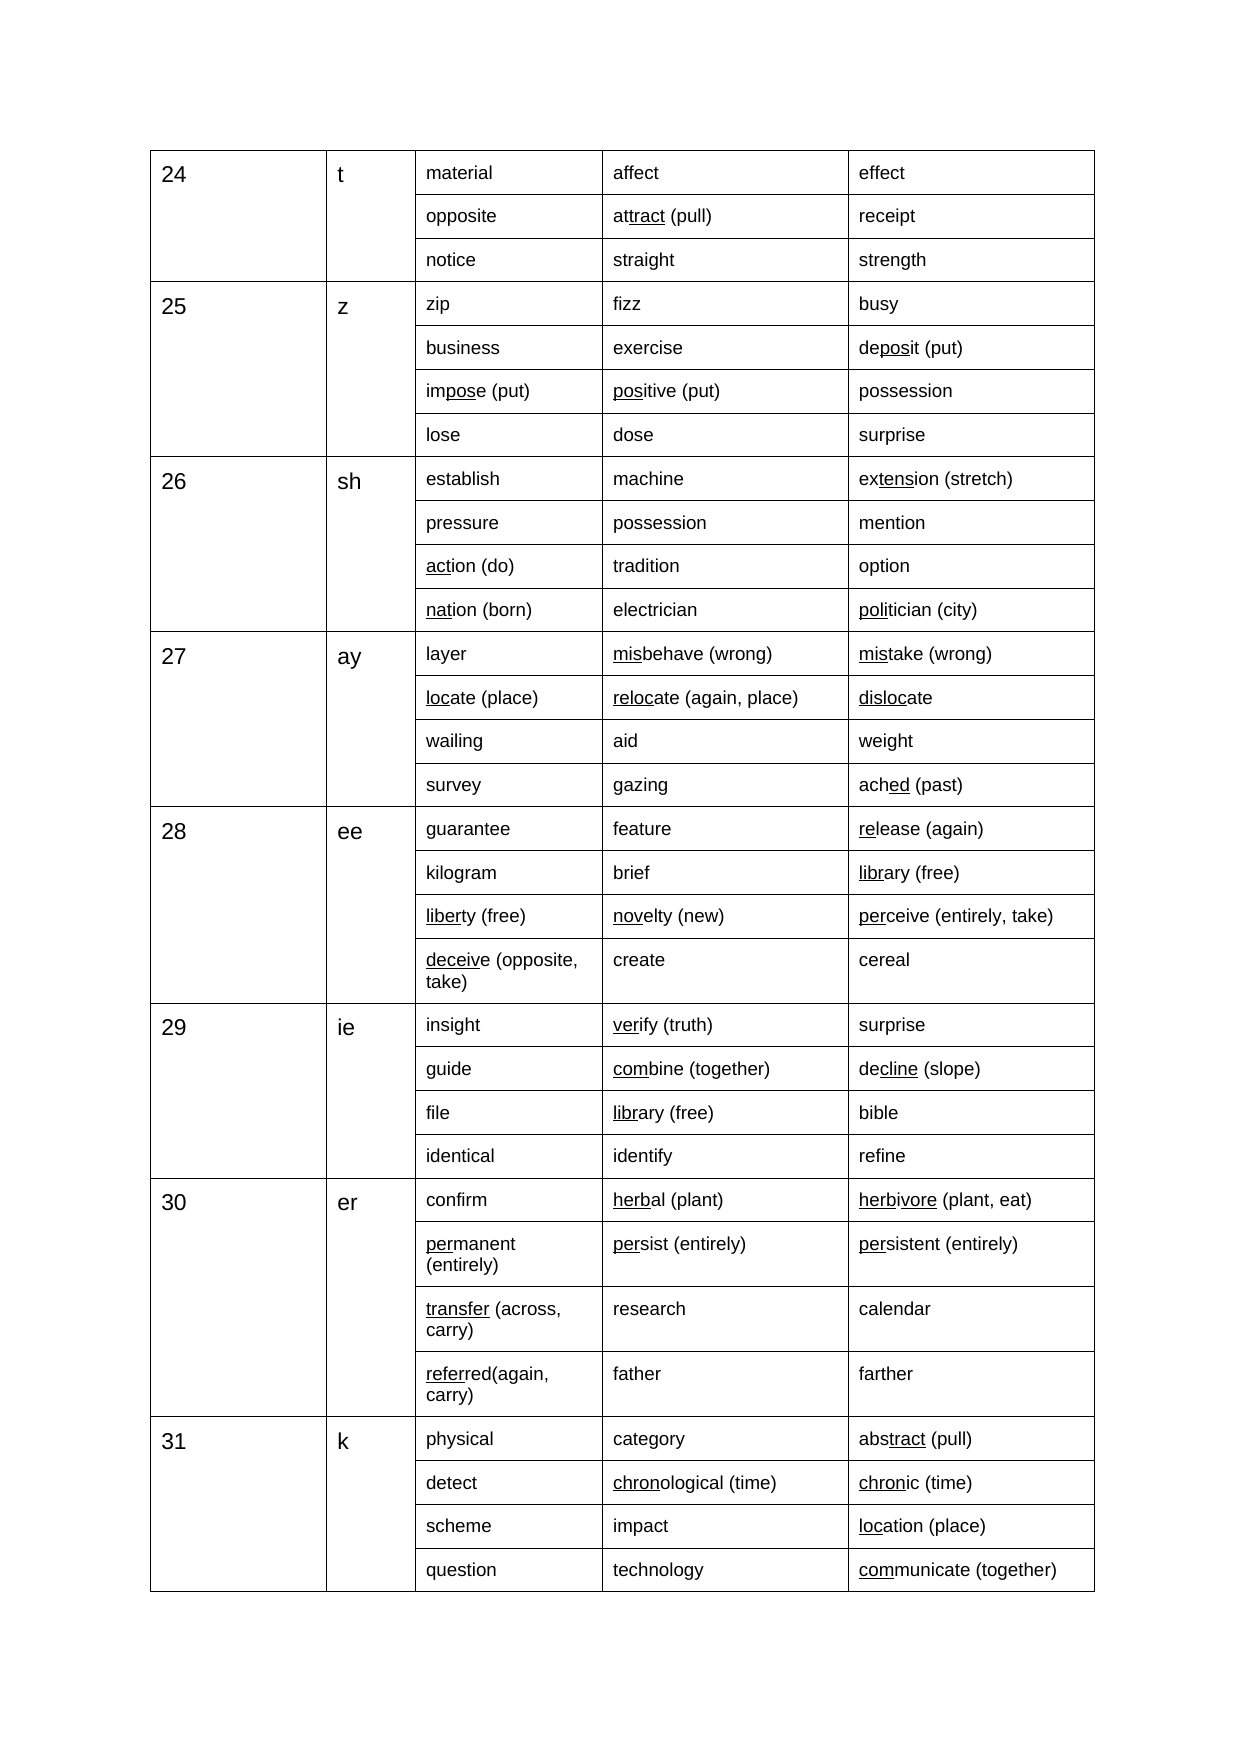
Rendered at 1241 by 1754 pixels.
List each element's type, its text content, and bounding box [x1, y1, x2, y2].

table_cell impact [603, 1505, 848, 1547]
table_cell abstract (pull) [849, 1417, 1094, 1460]
table_cell permanent (entirely) [416, 1222, 602, 1286]
table_cell dose [603, 414, 848, 456]
table_cell guarantee [416, 807, 602, 850]
table_cell dislocate [849, 676, 1094, 719]
table_cell deposit (put) [849, 326, 1094, 369]
table_cell persistent (entirely) [849, 1222, 1094, 1286]
table_cell verify (truth) [603, 1004, 848, 1046]
table_cell pressure [416, 501, 602, 544]
table_cell sh [327, 457, 415, 631]
table_cell research [603, 1287, 848, 1351]
table_cell create [603, 939, 848, 1002]
table_cell surprise [849, 414, 1094, 456]
table_cell question [416, 1549, 602, 1591]
table_cell referred(again, carry) [416, 1352, 602, 1416]
table_cell feature [603, 807, 848, 850]
table_cell 27 [151, 632, 326, 806]
table_cell impose (put) [416, 370, 602, 412]
table_cell 26 [151, 457, 326, 631]
table_cell gazing [603, 764, 848, 806]
table_cell lose [416, 414, 602, 456]
table_cell 31 [151, 1417, 326, 1591]
table_cell location (place) [849, 1505, 1094, 1547]
table_cell file [416, 1091, 602, 1134]
table_cell relocate (again, place) [603, 676, 848, 719]
table_cell establish [416, 457, 602, 500]
table_cell decline (slope) [849, 1047, 1094, 1090]
table_cell exercise [603, 326, 848, 369]
table_cell misbehave (wrong) [603, 632, 848, 675]
table_cell machine [603, 457, 848, 500]
table_cell weight [849, 720, 1094, 762]
table_cell surprise [849, 1004, 1094, 1046]
table_cell father [603, 1352, 848, 1416]
table_cell notice [416, 239, 602, 281]
table_cell cereal [849, 939, 1094, 1002]
table_cell mention [849, 501, 1094, 544]
table_cell refine [849, 1135, 1094, 1177]
table_cell z [327, 282, 415, 456]
table_cell zip [416, 282, 602, 325]
table_cell 28 [151, 807, 326, 1002]
table_cell action (do) [416, 545, 602, 587]
table_cell er [327, 1179, 415, 1416]
table_cell deceive (opposite, take) [416, 939, 602, 1002]
table_cell survey [416, 764, 602, 806]
table_cell receipt [849, 195, 1094, 237]
table_cell business [416, 326, 602, 369]
table_cell scheme [416, 1505, 602, 1547]
table_cell wailing [416, 720, 602, 762]
table_cell calendar [849, 1287, 1094, 1351]
table_cell 25 [151, 282, 326, 456]
table_cell herbal (plant) [603, 1179, 848, 1221]
table_cell category [603, 1417, 848, 1460]
table_cell physical [416, 1417, 602, 1460]
table_cell brief [603, 851, 848, 894]
table_cell extension (stretch) [849, 457, 1094, 500]
table_cell nation (born) [416, 589, 602, 631]
table_cell busy [849, 282, 1094, 325]
table_cell persist (entirely) [603, 1222, 848, 1286]
table_cell 30 [151, 1179, 326, 1416]
table_cell fizz [603, 282, 848, 325]
table_cell library (free) [603, 1091, 848, 1134]
table_cell locate (place) [416, 676, 602, 719]
table_cell chronic (time) [849, 1461, 1094, 1504]
table_cell attract (pull) [603, 195, 848, 237]
table_cell 29 [151, 1004, 326, 1177]
table_cell possession [603, 501, 848, 544]
table_cell communicate (together) [849, 1549, 1094, 1591]
table_cell tradition [603, 545, 848, 587]
table_cell liberty (free) [416, 895, 602, 937]
table_cell chronological (time) [603, 1461, 848, 1504]
table_cell k [327, 1417, 415, 1591]
table_cell effect [849, 151, 1094, 194]
table_cell release (again) [849, 807, 1094, 850]
table_cell material [416, 151, 602, 194]
table_cell ay [327, 632, 415, 806]
table_cell bible [849, 1091, 1094, 1134]
table_cell affect [603, 151, 848, 194]
table_cell aid [603, 720, 848, 762]
table_cell opposite [416, 195, 602, 237]
table_cell possession [849, 370, 1094, 412]
table_cell insight [416, 1004, 602, 1046]
table_cell transfer (across, carry) [416, 1287, 602, 1351]
table_cell novelty (new) [603, 895, 848, 937]
table_cell farther [849, 1352, 1094, 1416]
table_cell politician (city) [849, 589, 1094, 631]
table_cell electrician [603, 589, 848, 631]
table_cell herbivore (plant, eat) [849, 1179, 1094, 1221]
table_cell library (free) [849, 851, 1094, 894]
table_cell identical [416, 1135, 602, 1177]
table_cell positive (put) [603, 370, 848, 412]
table_cell confirm [416, 1179, 602, 1221]
table_cell kilogram [416, 851, 602, 894]
table_cell perceive (entirely, take) [849, 895, 1094, 937]
table_cell ached (past) [849, 764, 1094, 806]
table_cell technology [603, 1549, 848, 1591]
table_cell ee [327, 807, 415, 1002]
table_cell strength [849, 239, 1094, 281]
table_cell combine (together) [603, 1047, 848, 1090]
table_cell t [327, 151, 415, 281]
table_cell guide [416, 1047, 602, 1090]
table_cell detect [416, 1461, 602, 1504]
table_cell mistake (wrong) [849, 632, 1094, 675]
table_cell ie [327, 1004, 415, 1177]
table_cell identify [603, 1135, 848, 1177]
table_cell option [849, 545, 1094, 587]
table_cell layer [416, 632, 602, 675]
table_cell straight [603, 239, 848, 281]
table_cell 24 [151, 151, 326, 281]
